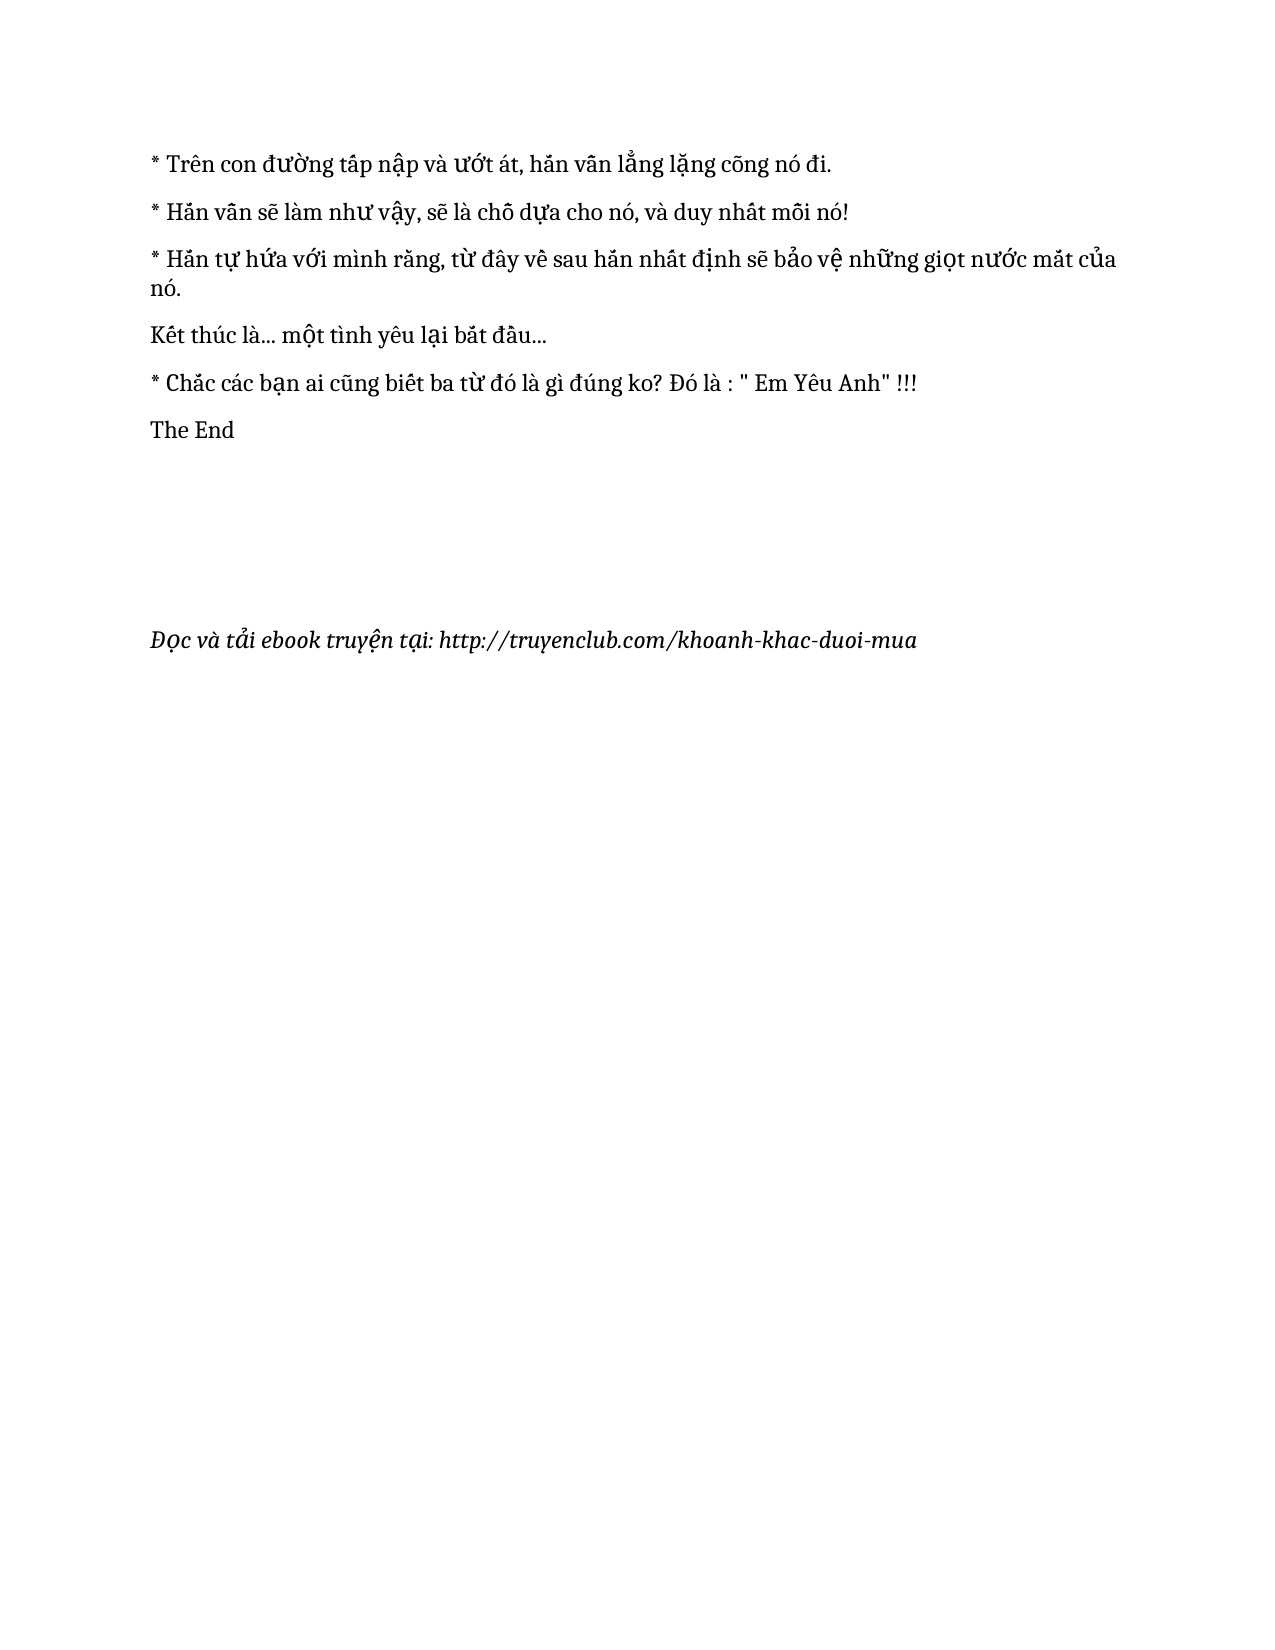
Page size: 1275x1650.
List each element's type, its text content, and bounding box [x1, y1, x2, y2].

text * Chắc các bạn ai cũng biết ba từ đó là gì đúng ko? Đó là : " Em Yêu Anh" !!! [150, 369, 1125, 397]
text Kết thúc là... một tình yêu lại bắt đầu... [150, 321, 1125, 350]
text * Hắn tự hứa với mình rằng, từ đây về sau hắn nhất định sẽ bảo vệ những giọt nước mắt của nó. [150, 245, 1125, 302]
text * Hắn vẫn sẽ làm như vậy, sẽ là chỗ dựa cho nó, và duy nhất mỗi nó! [150, 197, 1125, 226]
text The End [150, 416, 1125, 502]
text * Trên con đường tấp nập và ướt át, hắn vẫn lẳng lặng cõng nó đi. [150, 150, 1125, 179]
text Đọc và tải ebook truyện tại: http://truyenclub.com/khoanh-khac-duoi-mua [150, 626, 1125, 655]
